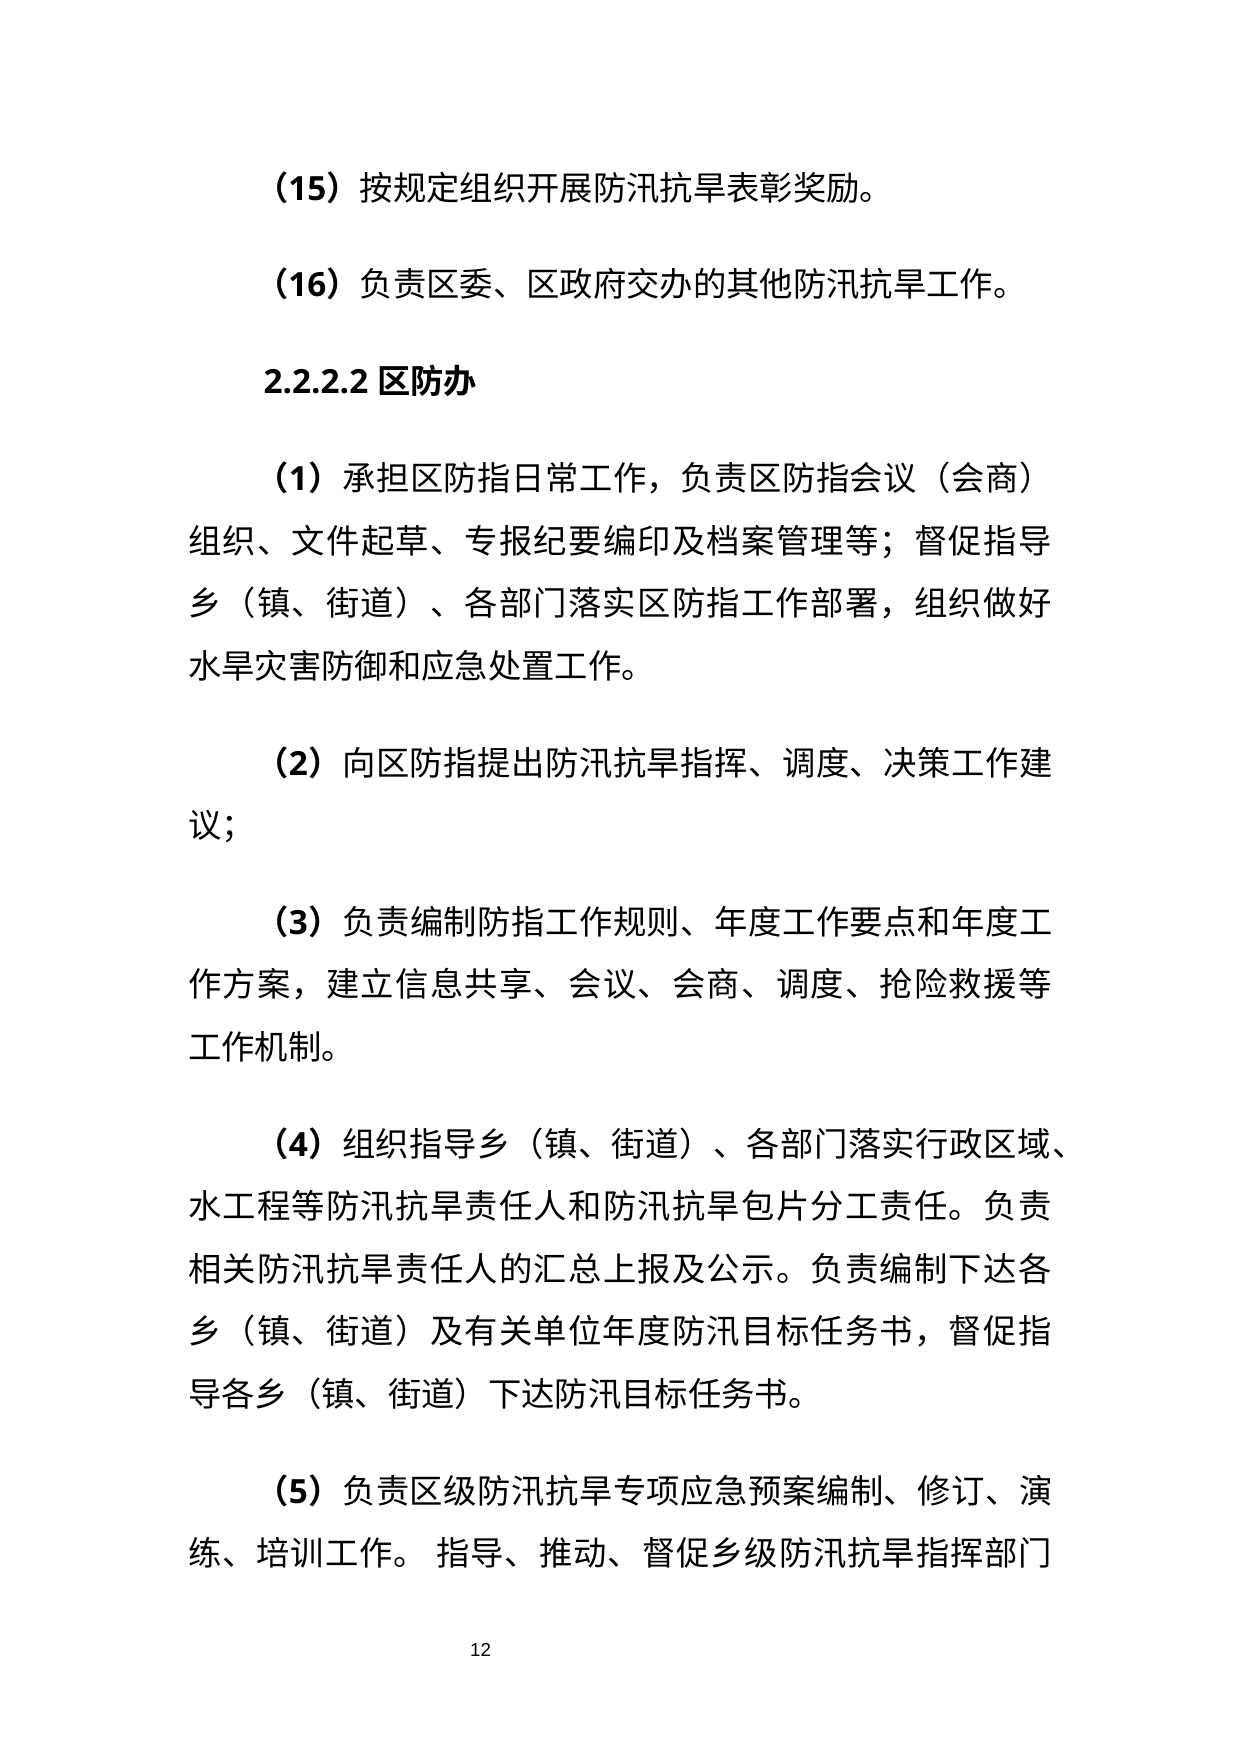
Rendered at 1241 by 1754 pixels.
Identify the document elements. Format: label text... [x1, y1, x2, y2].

list （1）承担区防指日常工作，负责区防指会议（会商）组织、文件起草、专报纪要编印及档案管理等；督促指导乡（镇、街道）、各部门落实区防指工作部署，组织做好水旱灾害防御和应急处置工作。 [188, 441, 1052, 691]
list （2）向区防指提出防汛抗旱指挥、调度、决策工作建议； [188, 725, 1052, 850]
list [188, 1453, 1052, 1578]
list （16）负责区委、区政府交办的其他防汛抗旱工作。 [188, 247, 1052, 309]
list （15）按规定组织开展防汛抗旱表彰奖励。 [188, 150, 1052, 212]
list （4）组织指导乡（镇、街道）、各部门落实行政区域、水工程等防汛抗旱责任人和防汛抗旱包片分工责任。负责相关防汛抗旱责任人的汇总上报及公示。负责编制下达各乡（镇、街道）及有关单位年度防汛目标任务书，督促指导各乡（镇、街道）下达防汛目标任务书。 [188, 1106, 1052, 1419]
list 2.2.2.2 区防办 [188, 344, 1052, 406]
list （3）负责编制防指工作规则、年度工作要点和年度工作方案，建立信息共享、会议、会商、调度、抢险救援等工作机制。 [188, 884, 1052, 1072]
